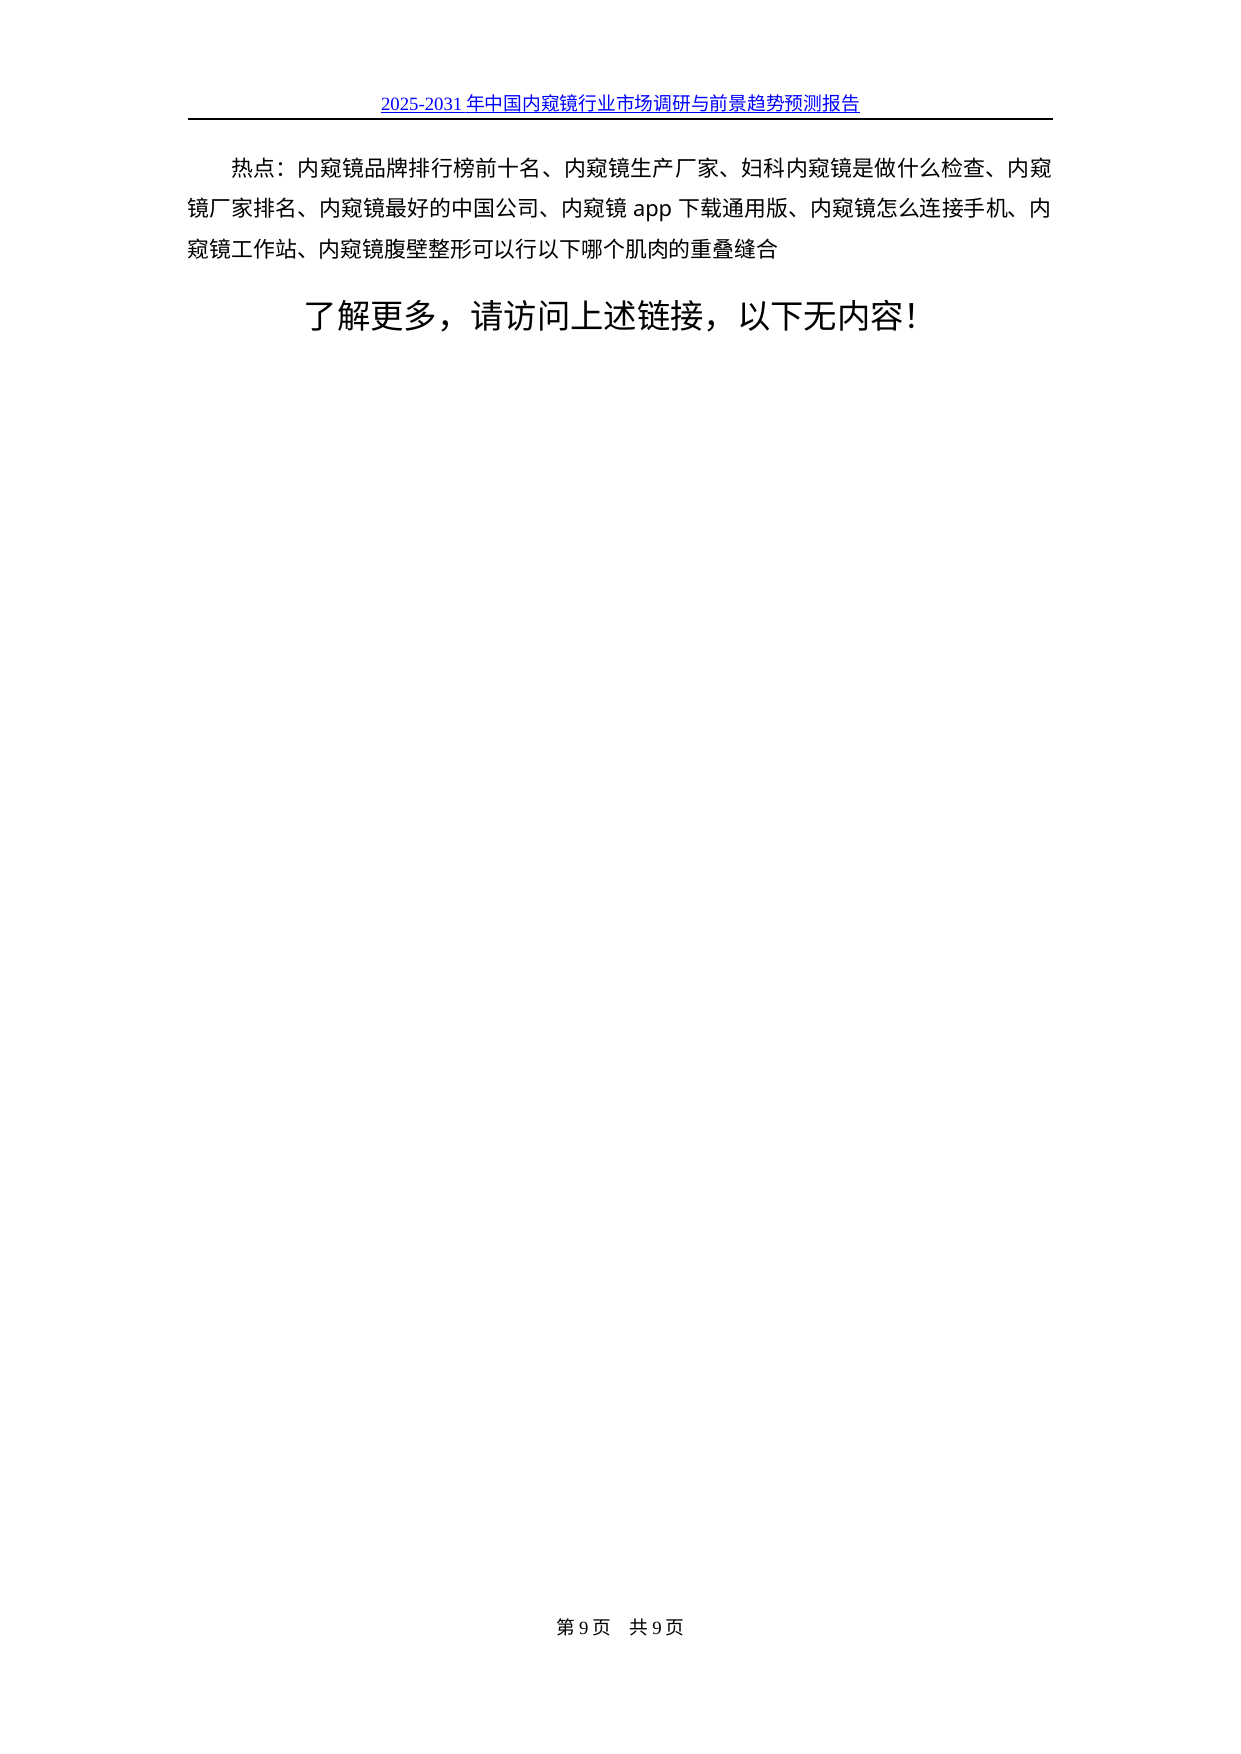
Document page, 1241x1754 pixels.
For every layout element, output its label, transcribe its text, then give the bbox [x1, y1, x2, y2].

title 了解更多，请访问上述链接，以下无内容！ [187, 282, 1053, 347]
text 热点：内窥镜品牌排行榜前十名、内窥镜生产厂家、妇科内窥镜是做什么检查、内窥镜厂家排名、内窥镜最好的中国公司、内窥镜app 下载通用版、内窥镜怎么连接手机、内窥镜工作站、内窥镜腹壁整形可以行以下哪个肌肉的重叠缝合 [187, 150, 1053, 264]
